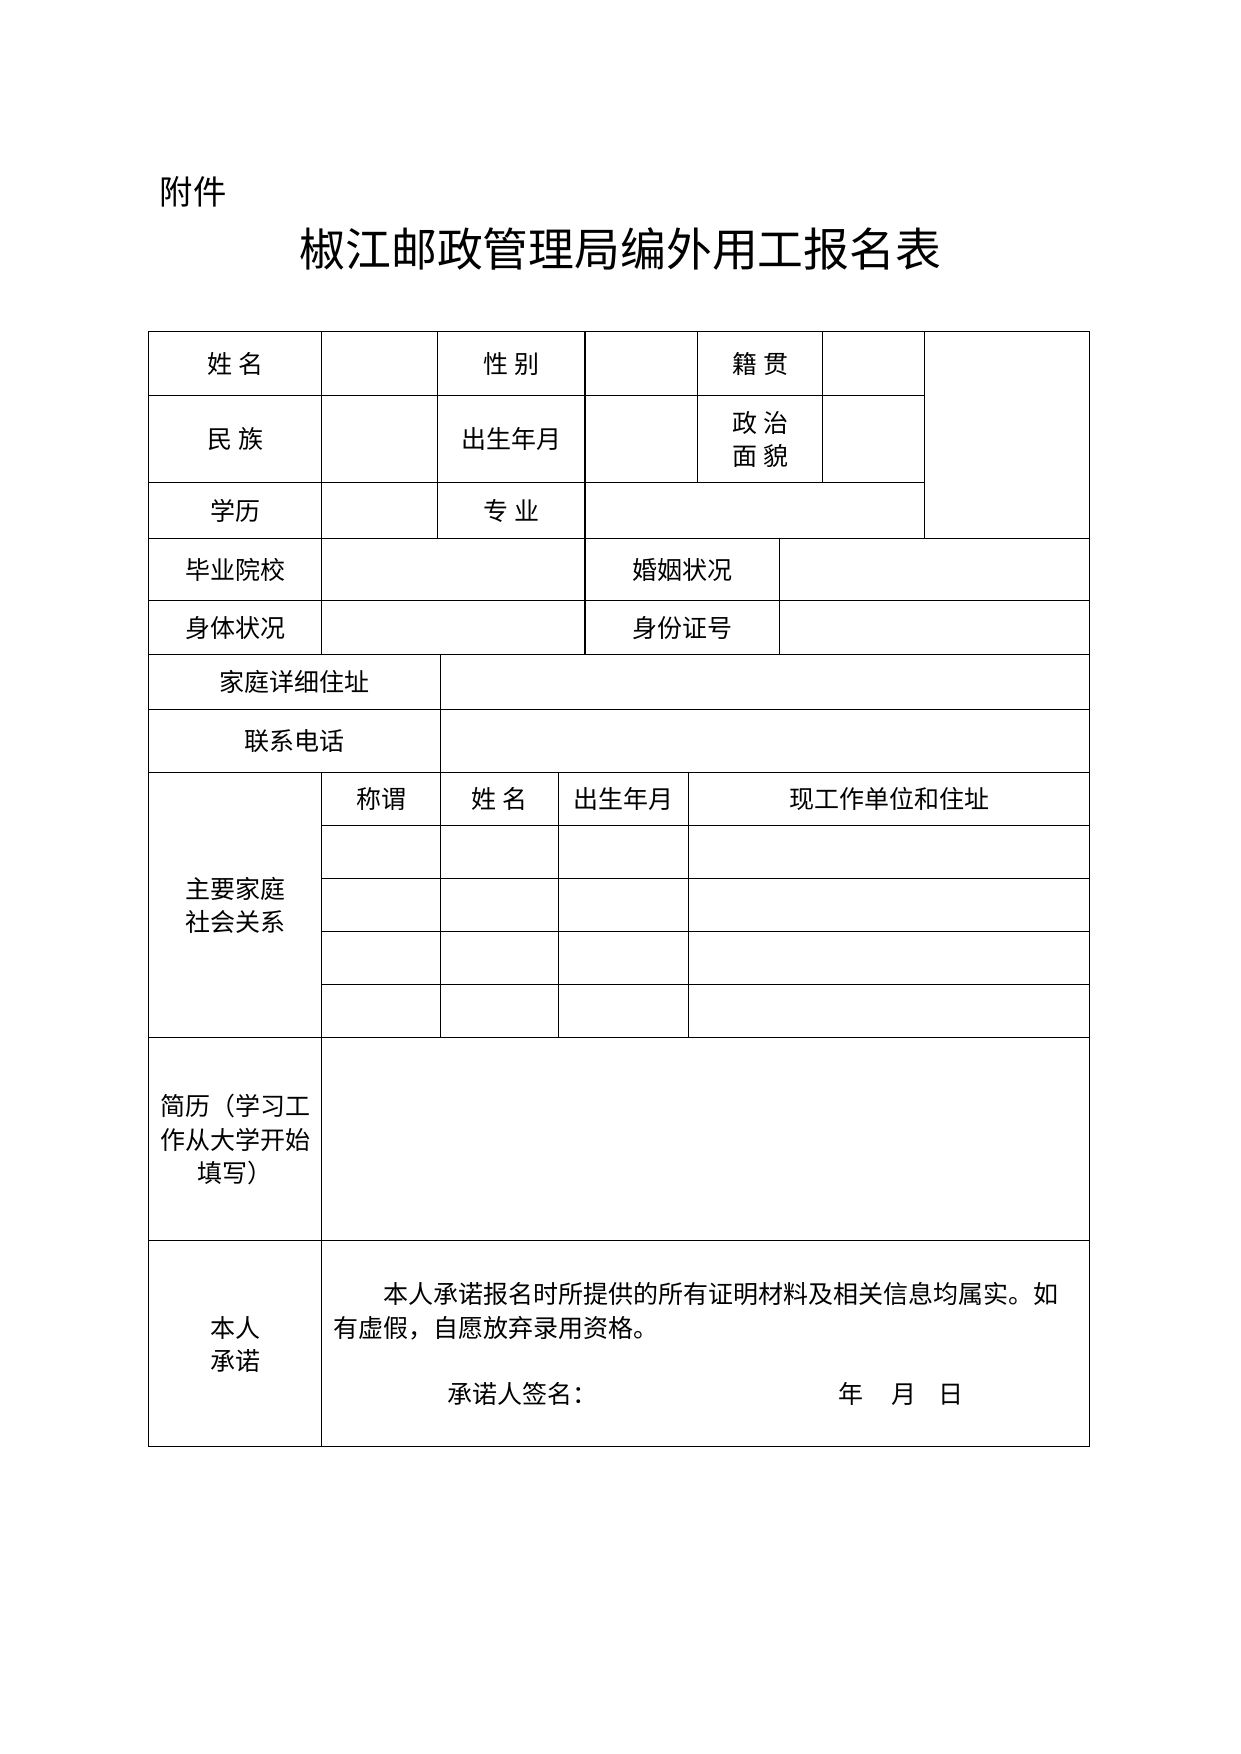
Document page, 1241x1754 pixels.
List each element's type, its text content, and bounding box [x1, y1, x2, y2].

table_cell [689, 879, 1089, 931]
table_cell [322, 826, 440, 878]
table_cell 姓 名 [441, 773, 558, 824]
table_cell 现工作单位和住址 [689, 773, 1089, 824]
table_cell [780, 539, 1089, 600]
table_cell 毕业院校 [149, 539, 321, 600]
table_cell 身份证号 [586, 601, 779, 654]
table_header [586, 332, 697, 395]
table_cell [689, 826, 1089, 878]
table_cell 本人承诺报名时所提供的所有证明材料及相关信息均属实。如有虚假，自愿放弃录用资格。 承诺人签名： 年 月 日 [322, 1241, 1089, 1446]
table_cell [559, 985, 688, 1037]
table_cell [586, 483, 924, 537]
table_cell 专 业 [438, 483, 584, 537]
table_cell [322, 539, 584, 600]
table_cell [441, 710, 1089, 772]
table_cell 主要家庭 社会关系 [149, 773, 321, 1037]
table_cell 本人 承诺 [149, 1241, 321, 1446]
text 附件 [159, 157, 1081, 223]
text 椒江邮政管理局编外用工报名表 [159, 223, 1081, 277]
table_cell 联系电话 [149, 710, 440, 772]
table_cell [441, 932, 558, 984]
table_cell [559, 932, 688, 984]
table_cell [559, 879, 688, 931]
table_cell [586, 396, 697, 482]
table_cell 婚姻状况 [586, 539, 779, 600]
table_cell [559, 826, 688, 878]
table_cell 身体状况 [149, 601, 321, 654]
table_header [322, 332, 437, 395]
table_cell 政 治 面 貌 [698, 396, 822, 482]
table_cell [441, 826, 558, 878]
table_cell [322, 396, 437, 482]
table_header [823, 332, 924, 395]
table_cell [322, 1038, 1089, 1240]
table_cell [322, 879, 440, 931]
table_header 籍 贯 [698, 332, 822, 395]
table_cell 简历（学习工作从大学开始填写） [149, 1038, 321, 1240]
table_cell [322, 932, 440, 984]
table_cell [322, 985, 440, 1037]
table_cell 学历 [149, 483, 321, 537]
table_cell [689, 985, 1089, 1037]
table_cell [823, 396, 924, 482]
table_header 姓 名 [149, 332, 321, 395]
table_cell 出生年月 [438, 396, 584, 482]
table_cell [780, 601, 1089, 654]
table_cell [322, 601, 584, 654]
table_cell 民 族 [149, 396, 321, 482]
table_cell [441, 655, 1089, 709]
table_cell [441, 879, 558, 931]
table_cell [441, 985, 558, 1037]
table_cell 家庭详细住址 [149, 655, 440, 709]
table_cell 称谓 [322, 773, 440, 824]
table_cell [689, 932, 1089, 984]
table_header [925, 332, 1089, 537]
table_cell 出生年月 [559, 773, 688, 824]
table_cell [322, 483, 437, 537]
table_header 性 别 [438, 332, 584, 395]
